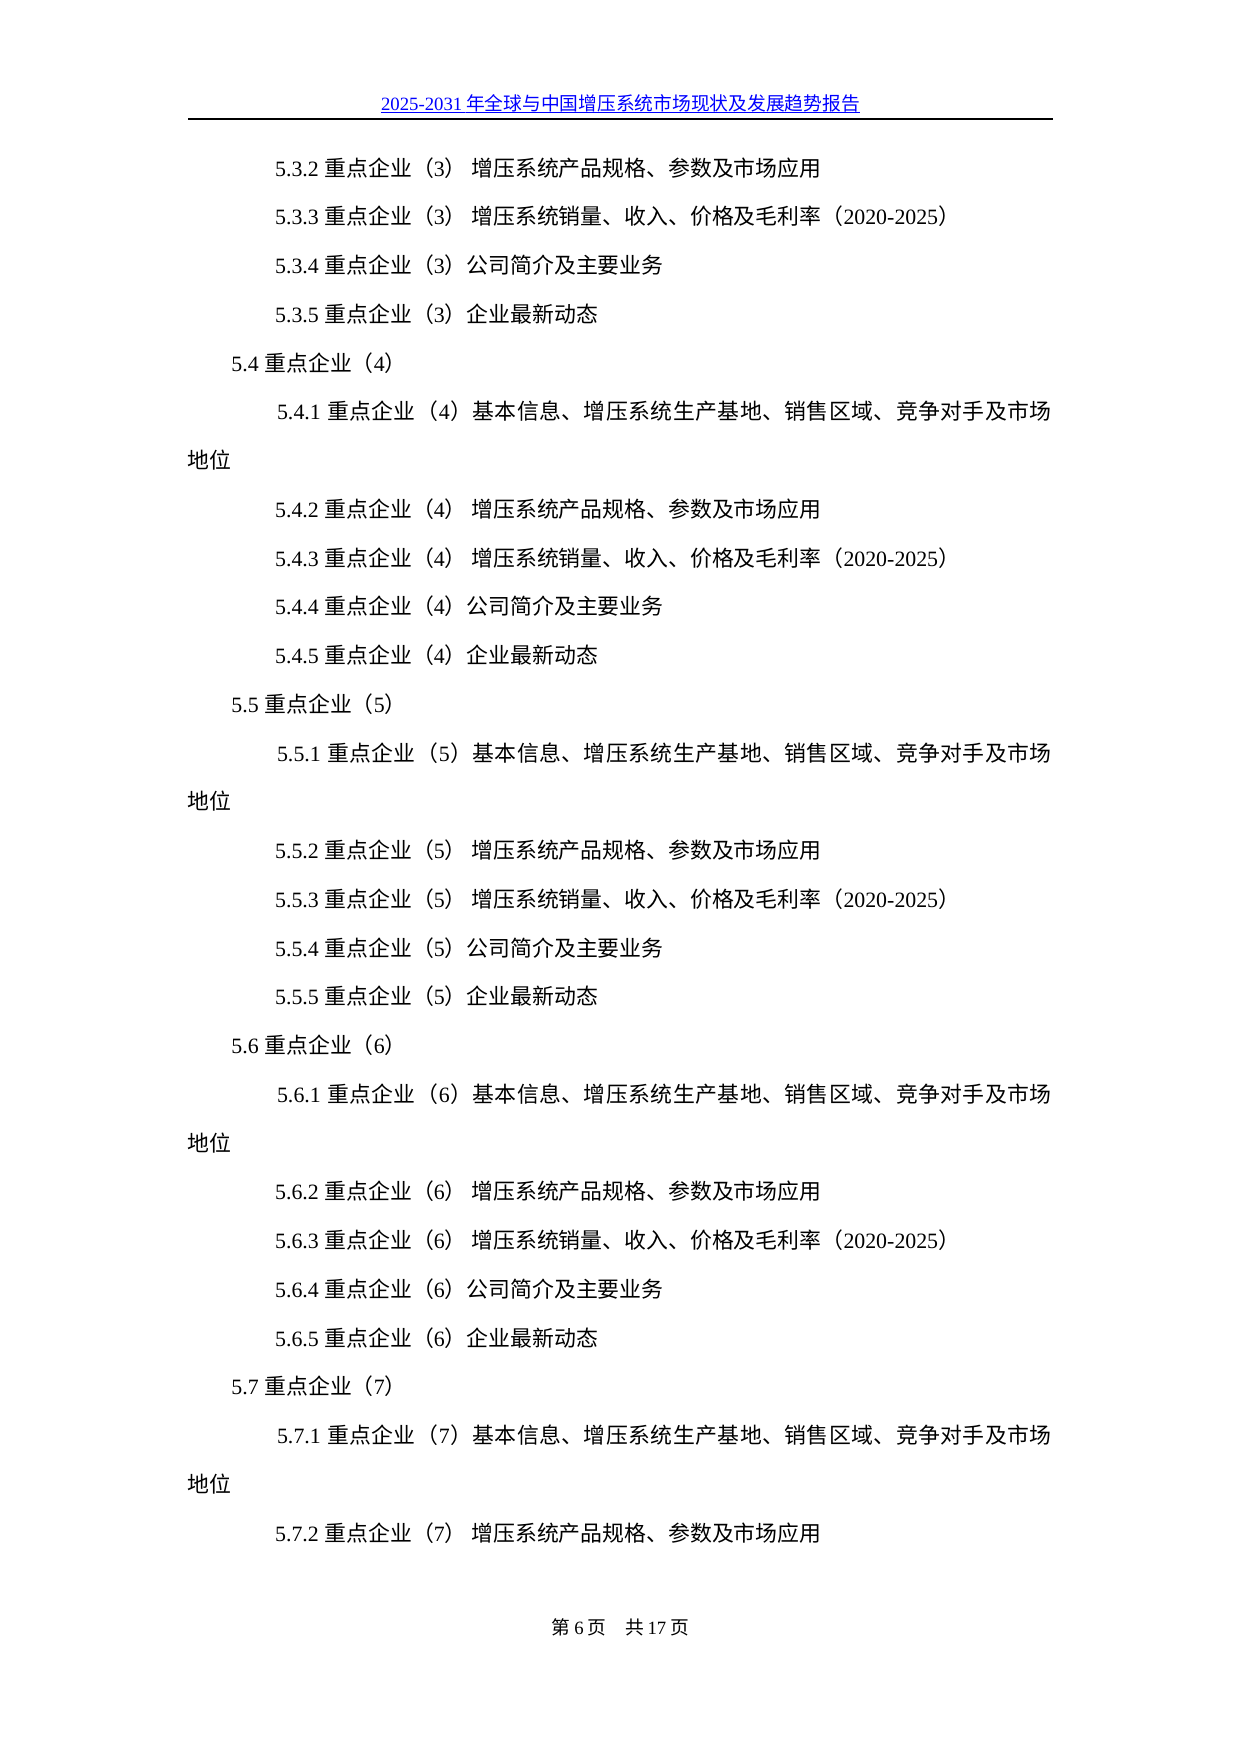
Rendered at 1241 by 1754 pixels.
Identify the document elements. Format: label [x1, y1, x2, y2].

text [187, 150, 1053, 1548]
